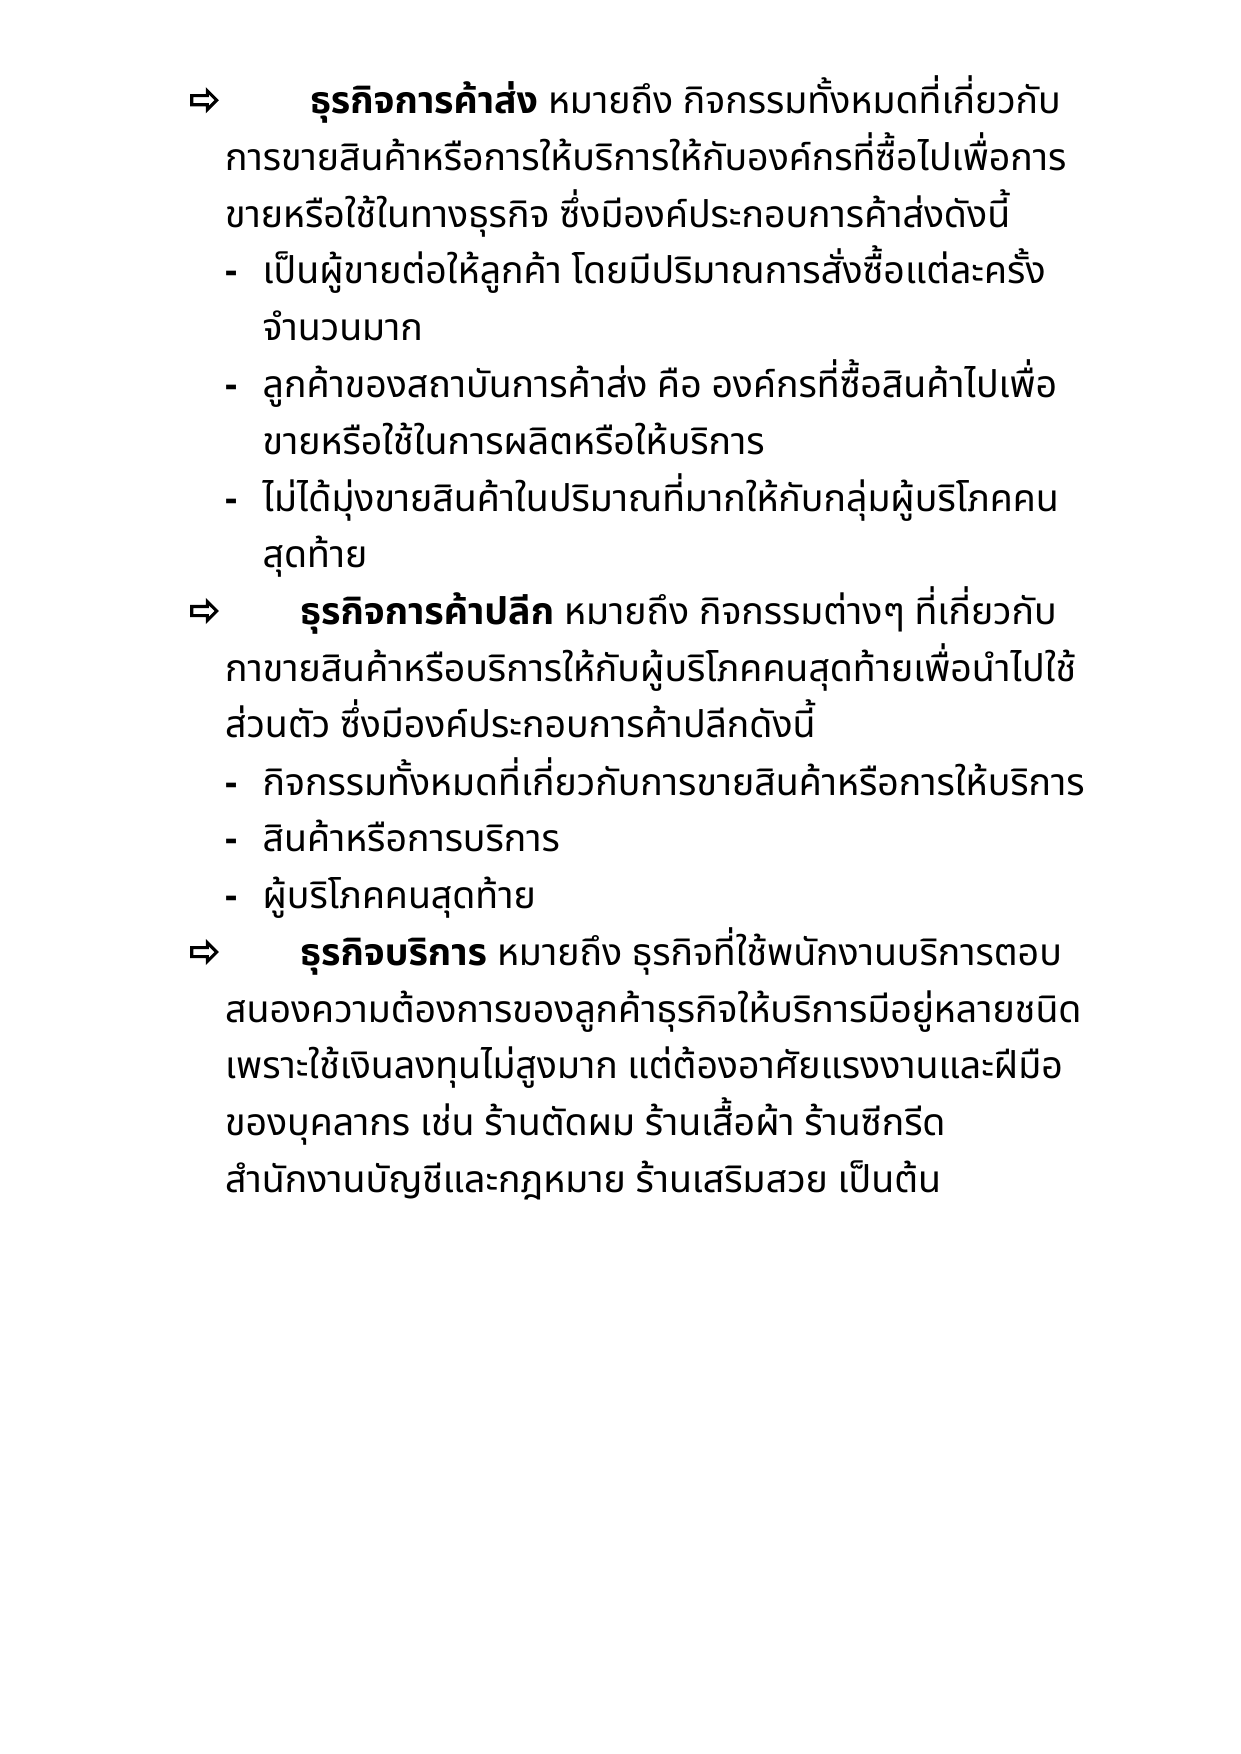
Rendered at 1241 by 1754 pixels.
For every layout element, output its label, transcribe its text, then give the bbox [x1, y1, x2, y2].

list ธุรกิจบริการ หมายถึง ธุรกิจที่ใช้พนักงานบริการตอบสนองความต้องการของลูกค้าธุรกิจให้บริการมีอยู่หลายชนิด เพราะใช้เงินลงทุนไม่สูงมาก แต่ต้องอาศัยแรงงานและฝีมือของบุคลากร เช่น ร้านตัดผม ร้านเสื้อผ้า ร้านซีกรีด สำนักงานบัญชีและกฎหมาย ร้านเสริมสวย เป็นต้น [187, 926, 1090, 1209]
list ผู้บริโภคคนสุดท้าย [225, 869, 1090, 926]
list ธุรกิจการค้าปลีก หมายถึง กิจกรรมต่างๆ ที่เกี่ยวกับกาขายสินค้าหรือบริการให้กับผู้บริโภคคนสุดท้ายเพื่อนำไปใช้ส่วนตัว ซึ่งมีองค์ประกอบการค้าปลีกดังนี้ [187, 585, 1090, 755]
list สินค้าหรือการบริการ [225, 812, 1090, 869]
list ธุรกิจการค้าส่ง หมายถึง กิจกรรมทั้งหมดที่เกี่ยวกับการขายสินค้าหรือการให้บริการให้กับองค์กรที่ซื้อไปเพื่อการขายหรือใช้ในทางธุรกิจ ซึ่งมีองค์ประกอบการค้าส่งดังนี้ [187, 74, 1090, 244]
list ลูกค้าของสถาบันการค้าส่ง คือ องค์กรที่ซื้อสินค้าไปเพื่อขายหรือใช้ในการผลิตหรือให้บริการ [225, 357, 1090, 471]
list ไม่ได้มุ่งขายสินค้าในปริมาณที่มากให้กับกลุ่มผู้บริโภคคนสุดท้าย [225, 471, 1090, 585]
list เป็นผู้ขายต่อให้ลูกค้า โดยมีปริมาณการสั่งซื้อแต่ละครั้งจำนวนมาก [225, 244, 1090, 357]
list กิจกรรมทั้งหมดที่เกี่ยวกับการขายสินค้าหรือการให้บริการ [225, 755, 1090, 812]
